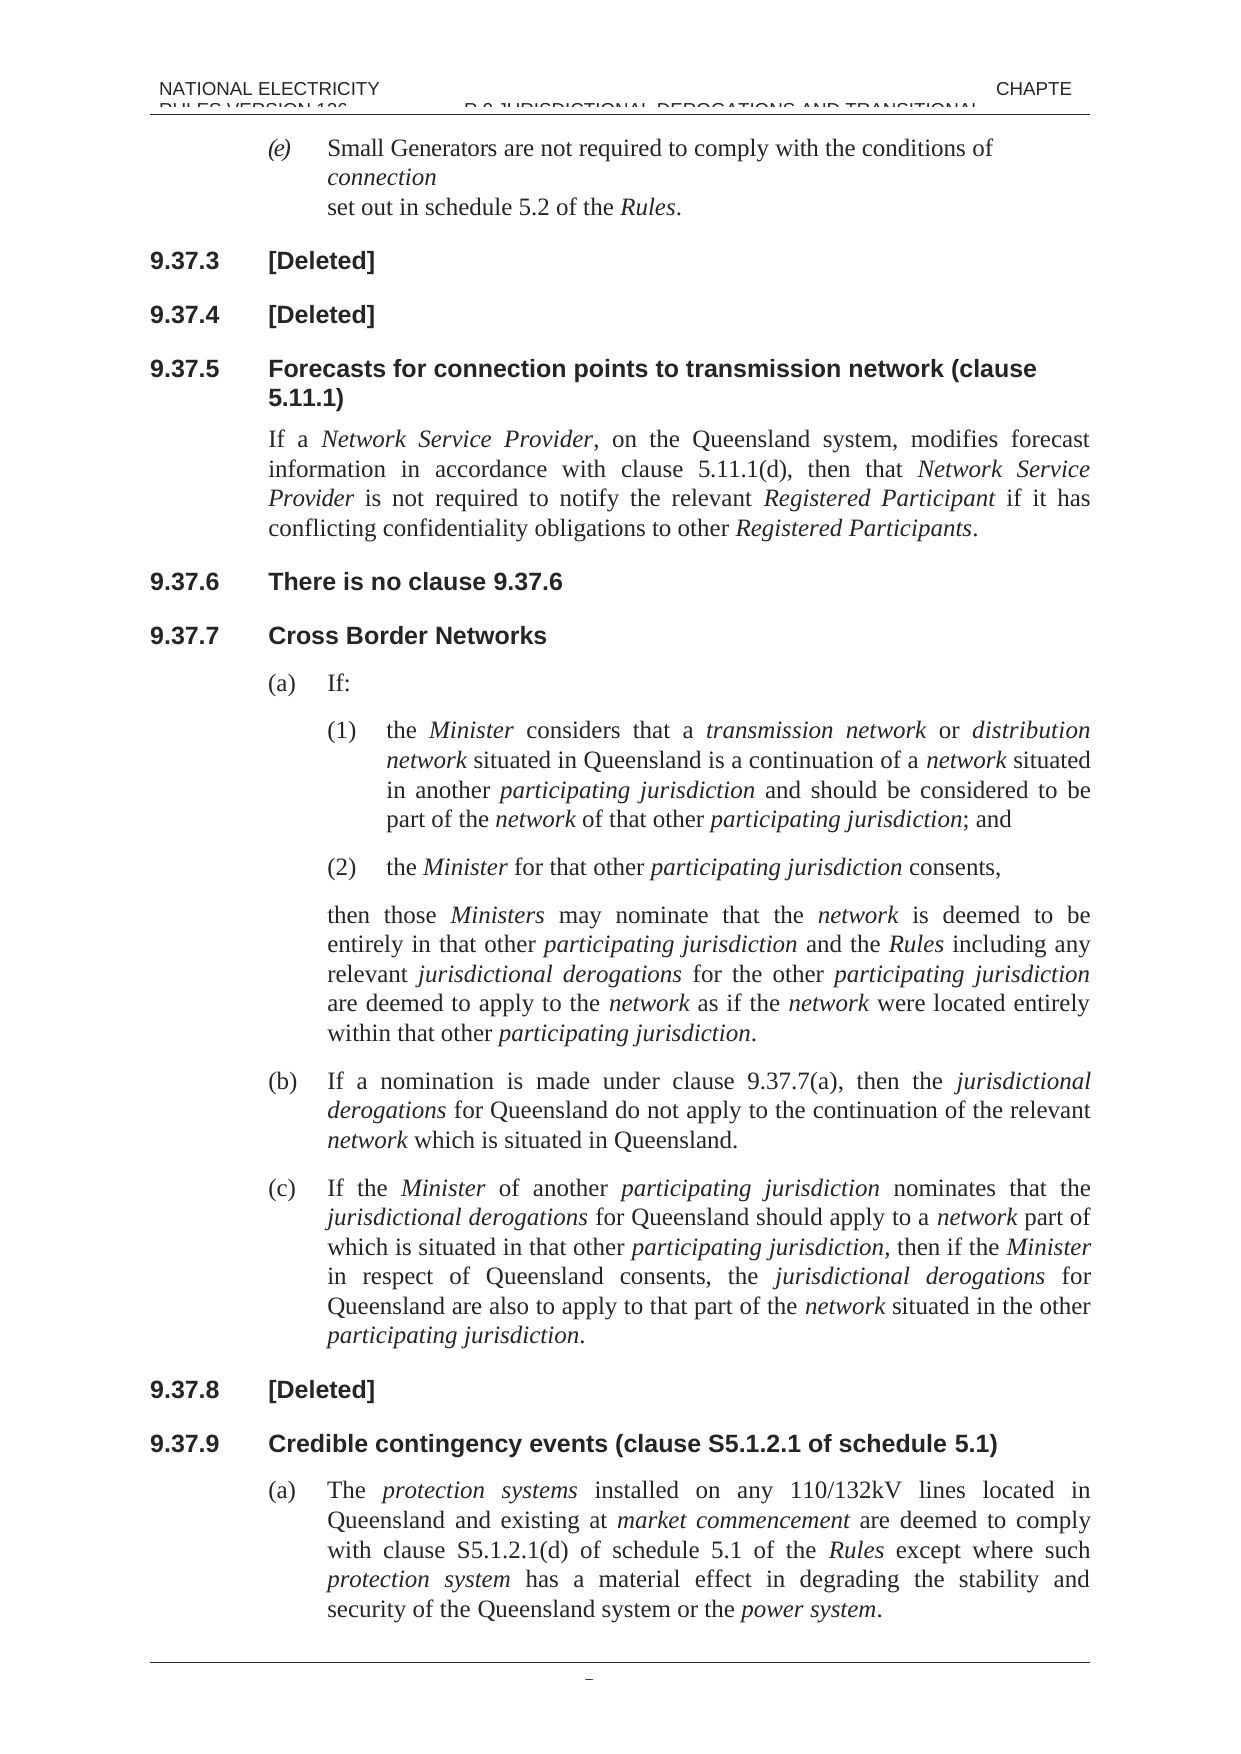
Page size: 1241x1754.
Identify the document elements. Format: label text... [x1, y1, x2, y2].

text set out in schedule 5.2 of the Rules. [327, 192, 1105, 221]
subtitle [Deleted] [150, 1375, 1105, 1404]
subtitle There is no clause 9.37.6 [150, 567, 1105, 596]
list Small Generators are not required to comply with the conditions of connection [268, 133, 1105, 191]
text If a Network Service Provider, on the Queensland system, modifies forecast information in accordance with clause 5.11.1(d), then that Network Service Provider is not required to notify the relevant Registered Participant if it has conflicting confidentiality obligations to other Registered Participants. [268, 424, 1091, 542]
text then those Ministers may nominate that the network is deemed to be entirely in that other participating jurisdiction and the Rules including any relevant jurisdictional derogations for the other participating jurisdiction are deemed to apply to the network as if the network were located entirely within that other participating jurisdiction. [327, 900, 1091, 1047]
subtitle [Deleted] [150, 246, 1105, 275]
list If: [268, 668, 1105, 696]
list If the Minister of another participating jurisdiction nominates that the jurisdictional derogations for Queensland should apply to a network part of which is situated in that other participating jurisdiction, then if the Minister in respect of Queensland consents, the jurisdictional derogations for Queensland are also to apply to that part of the network situated in the other participating jurisdiction. [268, 1173, 1091, 1349]
list If a nomination is made under clause 9.37.7(a), then the jurisdictional derogations for Queensland do not apply to the continuation of the relevant network which is situated in Queensland. [268, 1066, 1091, 1154]
list Cross Border Networks [150, 621, 1105, 649]
list Credible contingency events (clause S5.1.2.1 of schedule 5.1) [150, 1429, 1105, 1457]
list the Minister considers that a transmission network or distribution network situated in Queensland is a continuation of a network situated in another participating jurisdiction and should be considered to be part of the network of that other participating jurisdiction; and [327, 716, 1091, 833]
list [Deleted] [150, 300, 1105, 329]
list the Minister for that other participating jurisdiction consents, [327, 852, 1105, 881]
list The protection systems installed on any 110/132kV lines located in Queensland and existing at market commencement are deemed to comply with clause S5.1.2.1(d) of schedule 5.1 of the Rules except where such protection system has a material effect in degrading the stability and security of the Queensland system or the power system. [268, 1476, 1091, 1623]
list Forecasts for connection points to transmission network (clause 5.11.1) [150, 354, 1038, 412]
